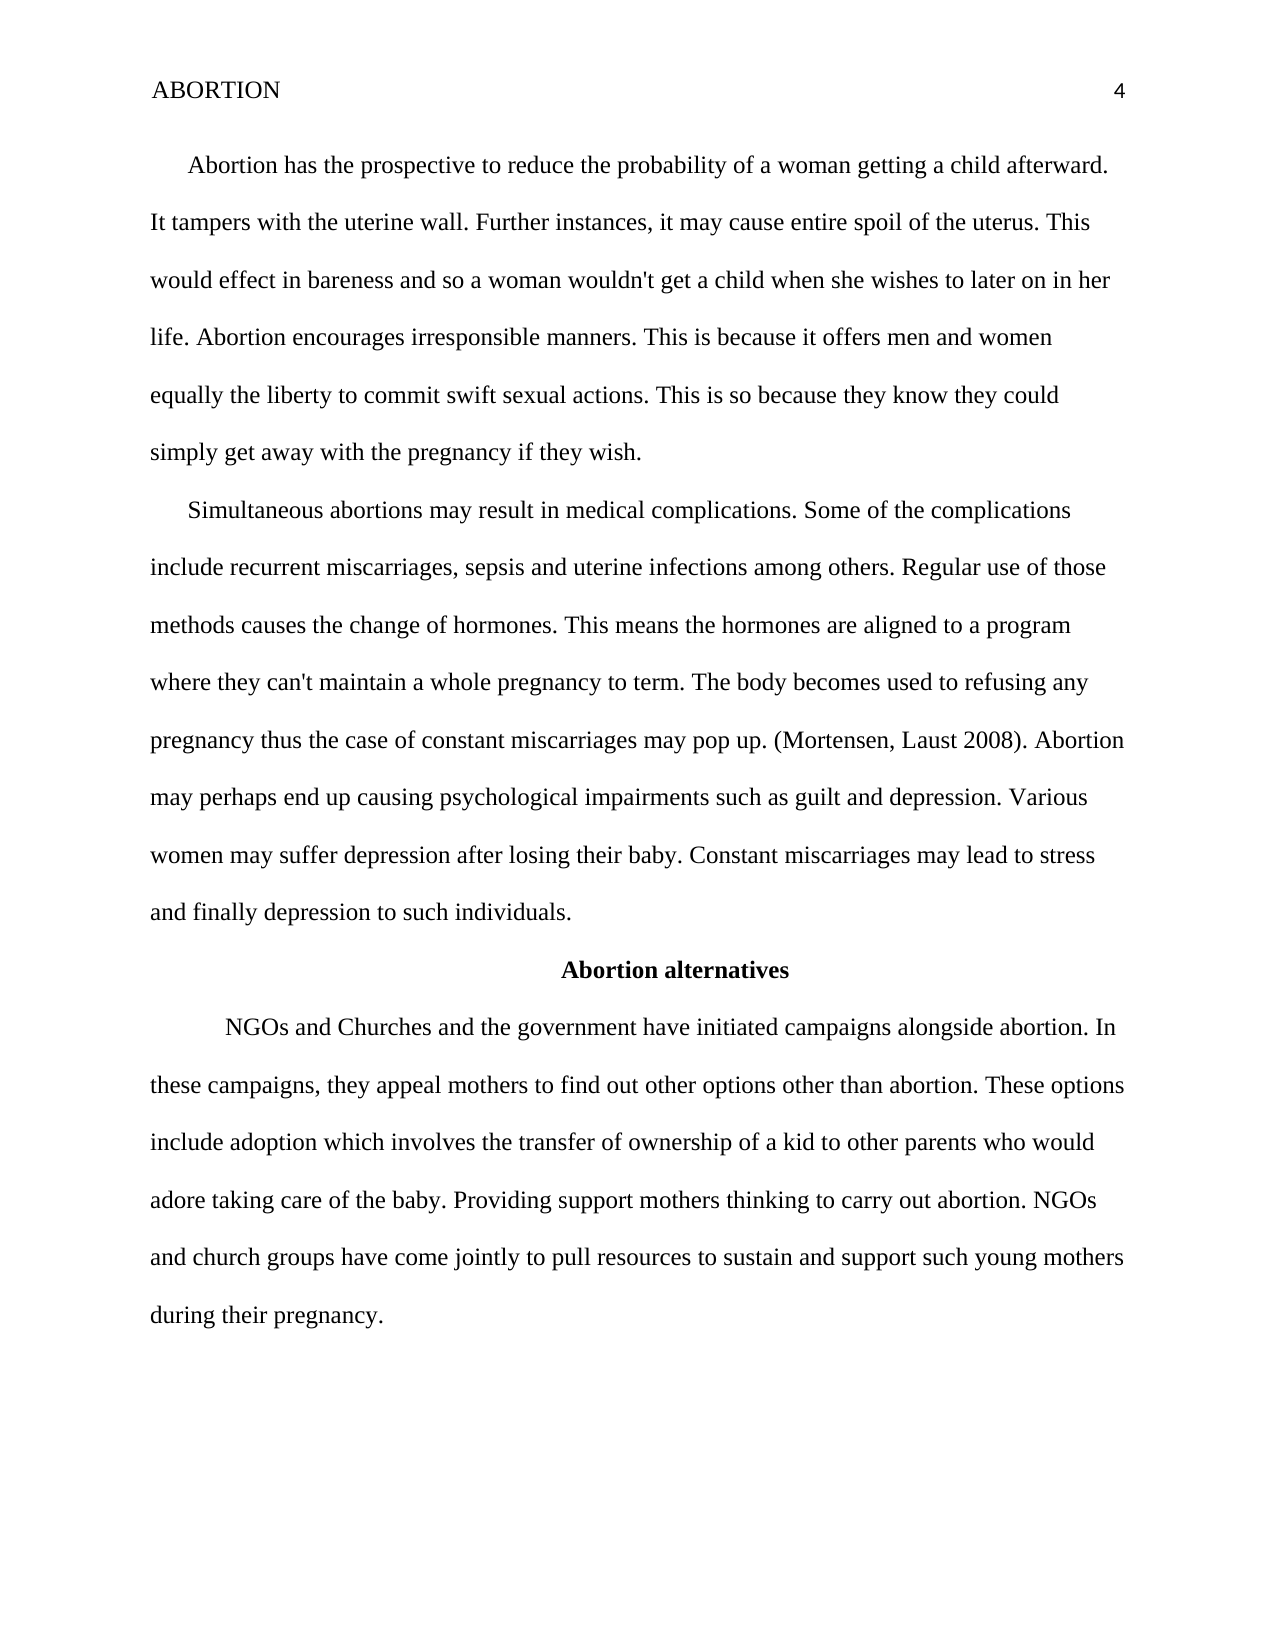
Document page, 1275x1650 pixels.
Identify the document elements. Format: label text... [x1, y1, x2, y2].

subtitle Abortion alternatives [225, 955, 1125, 984]
text Simultaneous abortions may result in medical complications. Some of the complications include recurrent miscarriages, sepsis and uterine infections among others. Regular use of those methods causes the change of hormones. This means the hormones are aligned to a program where they can't maintain a whole pregnancy to term. The body becomes used to refusing any pregnancy thus the case of constant miscarriages may pop up. (Mortensen, Laust 2008). Abortion may perhaps end up causing psychological impairments such as guilt and depression. Various women may suffer depression after losing their baby. Constant miscarriages may lead to stress and finally depression to such individuals. [150, 495, 1125, 926]
text Abortion has the prospective to reduce the probability of a woman getting a child afterward. It tampers with the uterine wall. Further instances, it may cause entire spoil of the uterus. This would effect in bareness and so a woman wouldn't get a child when she wishes to later on in her life. Abortion encourages irresponsible manners. This is because it offers men and women equally the liberty to commit swift sexual actions. This is so because they know they could simply get away with the pregnancy if they wish. [150, 150, 1125, 466]
text NGOs and Churches and the government have initiated campaigns alongside abortion. In these campaigns, they appeal mothers to find out other options other than abortion. These options include adoption which involves the transfer of ownership of a kid to other parents who would adore taking care of the baby. Providing support mothers thinking to carry out abortion. NGOs and church groups have come jointly to pull resources to sustain and support such young mothers during their pregnancy. [150, 1012, 1125, 1329]
